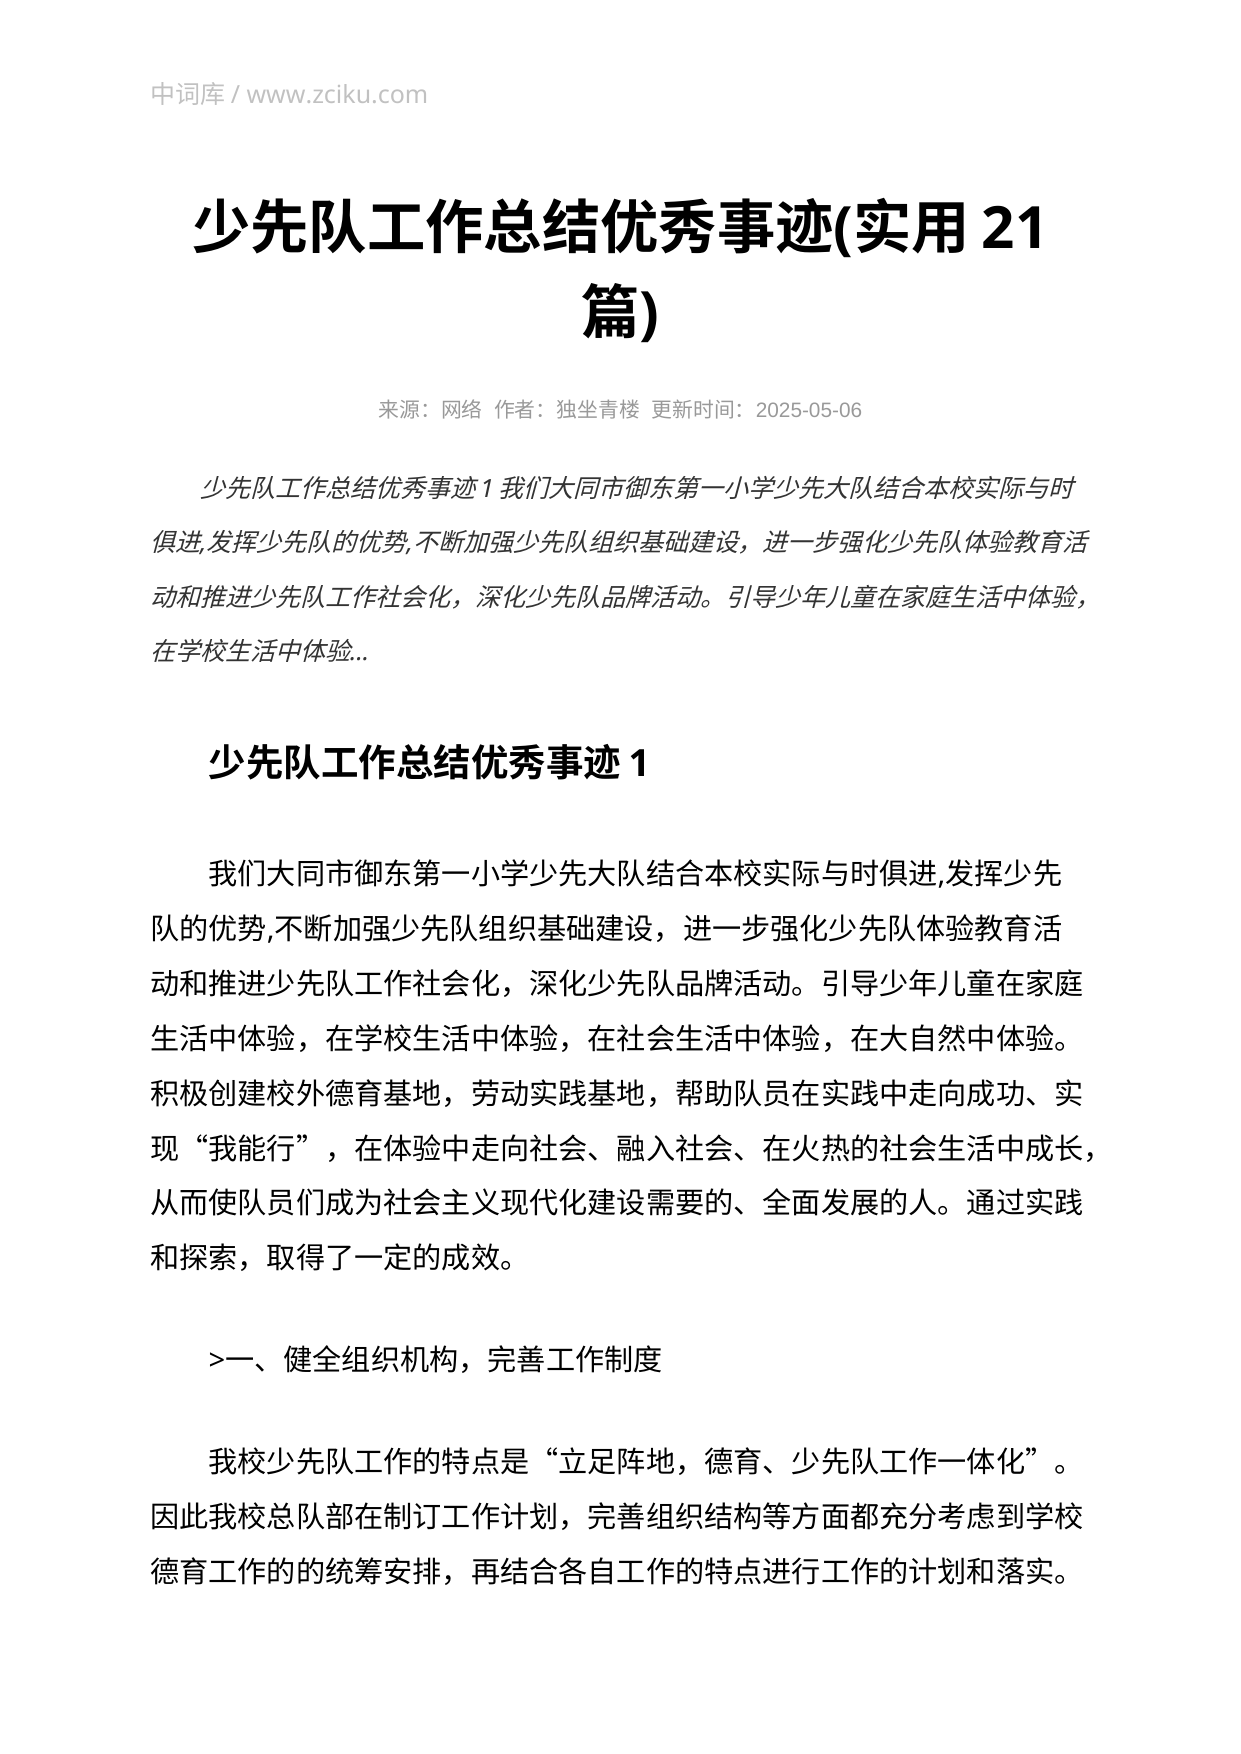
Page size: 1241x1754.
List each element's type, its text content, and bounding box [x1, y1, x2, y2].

subtitle 少先队工作总结优秀事迹(实用21篇) [150, 181, 1090, 351]
text 我校少先队工作的特点是“立足阵地，德育、少先队工作一体化”。因此我校总队部在制订工作计划，完善组织结构等方面都充分考虑到学校德育工作的的统筹安排，再结合各自工作的特点进行工作的计划和落实。 [150, 1439, 1090, 1591]
text 少先队工作总结优秀事迹1 [150, 733, 1090, 787]
text 我们大同市御东第一小学少先大队结合本校实际与时俱进,发挥少先队的优势,不断加强少先队组织基础建设，进一步强化少先队体验教育活动和推进少先队工作社会化，深化少先队品牌活动。引导少年儿童在家庭生活中体验，在学校生活中体验，在社会生活中体验，在大自然中体验。积极创建校外德育基地，劳动实践基地，帮助队员在实践中走向成功、实现“我能行”，在体验中走向社会、融入社会、在火热的社会生活中成长，从而使队员们成为社会主义现代化建设需要的、全面发展的人。通过实践和探索，取得了一定的成效。 [150, 851, 1090, 1277]
text >一、健全组织机构，完善工作制度 [150, 1337, 1090, 1379]
text 少先队工作总结优秀事迹1我们大同市御东第一小学少先大队结合本校实际与时俱进,发挥少先队的优势,不断加强少先队组织基础建设，进一步强化少先队体验教育活动和推进少先队工作社会化，深化少先队品牌活动。引导少年儿童在家庭生活中体验，在学校生活中体验... [150, 468, 1090, 668]
text 来源：网络 作者：独坐青楼 更新时间：2025-05-06 [150, 398, 1090, 422]
